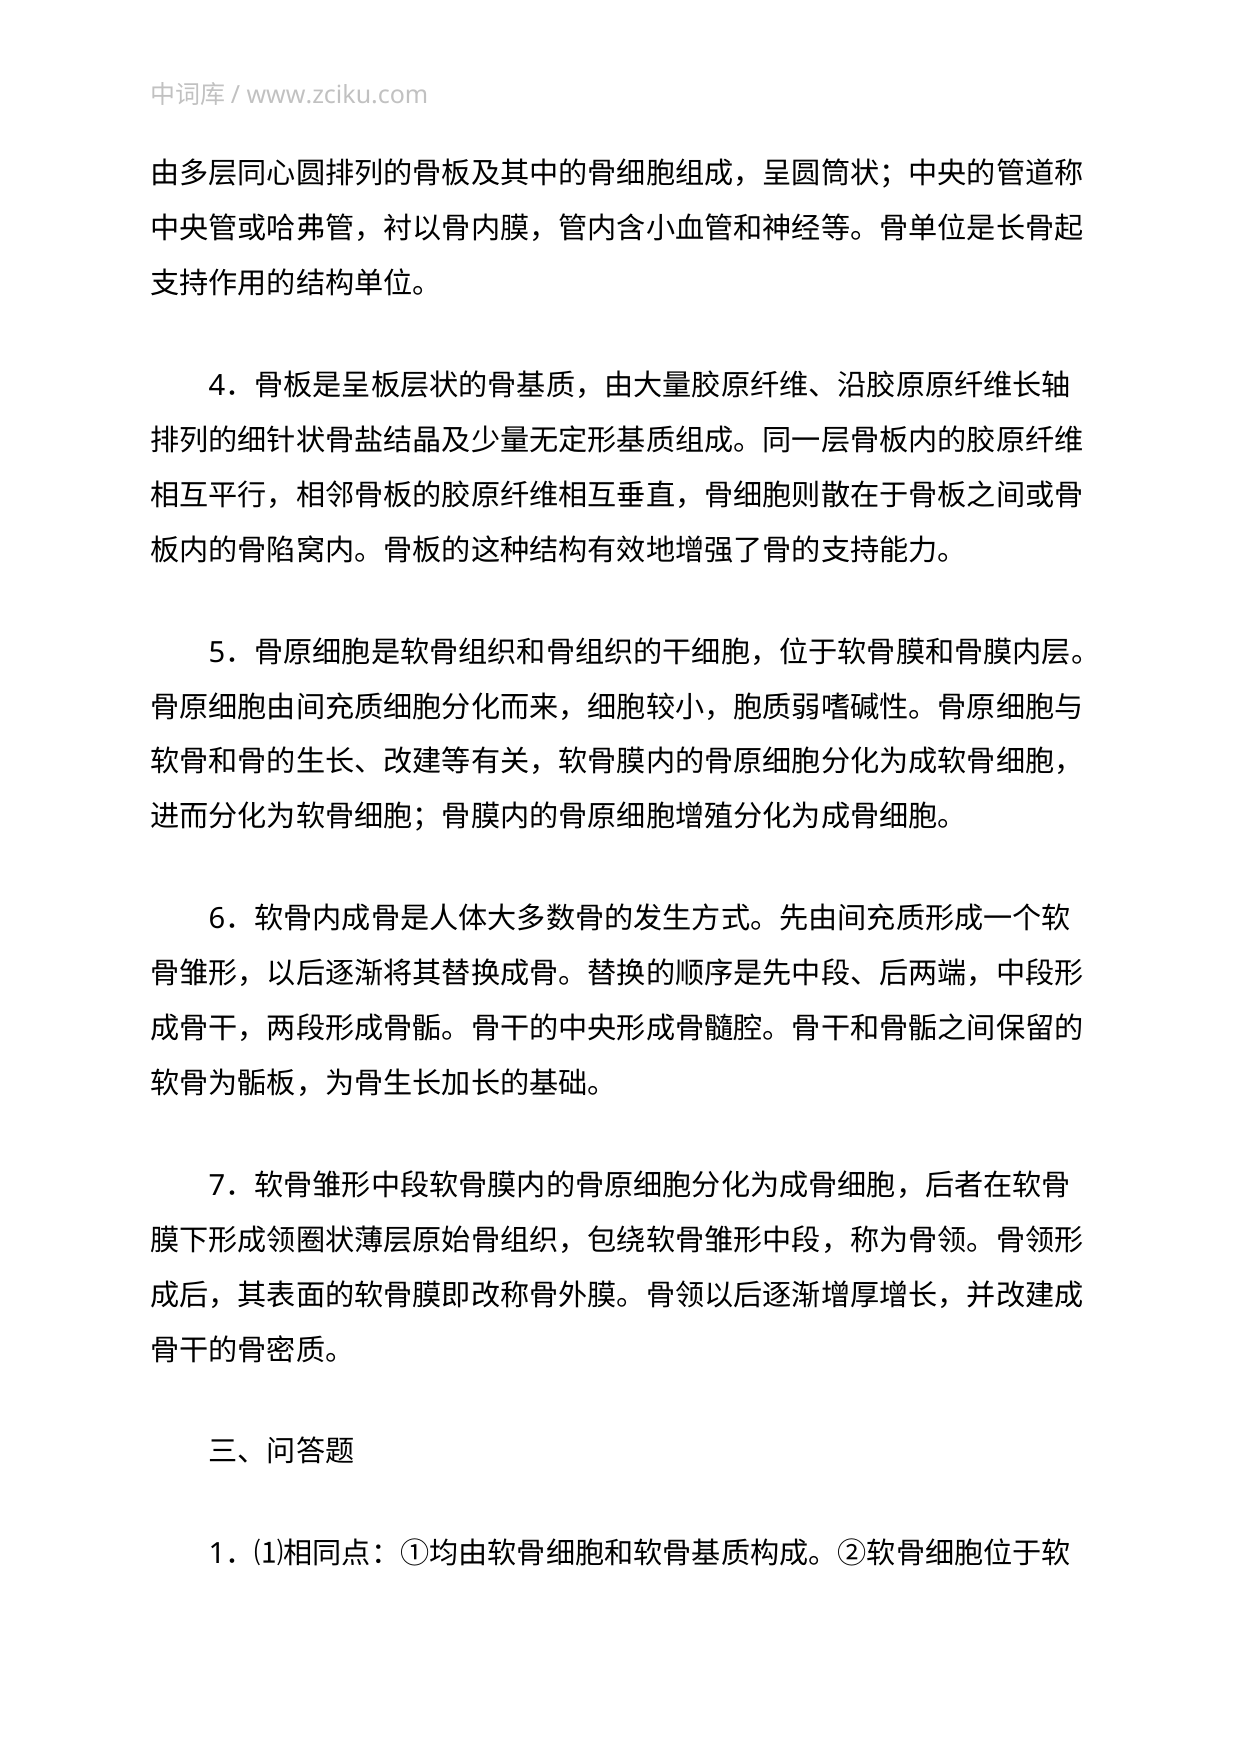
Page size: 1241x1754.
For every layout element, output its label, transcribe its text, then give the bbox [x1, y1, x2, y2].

text 5．骨原细胞是软骨组织和骨组织的干细胞，位于软骨膜和骨膜内层。骨原细胞由间充质细胞分化而来，细胞较小，胞质弱嗜碱性。骨原细胞与软骨和骨的生长、改建等有关，软骨膜内的骨原细胞分化为成软骨细胞，进而分化为软骨细胞；骨膜内的骨原细胞增殖分化为成骨细胞。 [150, 628, 1090, 835]
text 三、问答题 [150, 1428, 1090, 1470]
text 7．软骨雏形中段软骨膜内的骨原细胞分化为成骨细胞，后者在软骨膜下形成领圈状薄层原始骨组织，包绕软骨雏形中段，称为骨领。骨领形成后，其表面的软骨膜即改称骨外膜。骨领以后逐渐增厚增长，并改建成骨干的骨密质。 [150, 1161, 1090, 1368]
text 4．骨板是呈板层状的骨基质，由大量胶原纤维、沿胶原原纤维长轴排列的细针状骨盐结晶及少量无定形基质组成。同一层骨板内的胶原纤维相互平行，相邻骨板的胶原纤维相互垂直，骨细胞则散在于骨板之间或骨板内的骨陷窝内。骨板的这种结构有效地增强了骨的支持能力。 [150, 362, 1090, 569]
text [150, 1529, 1090, 1572]
text 6．软骨内成骨是人体大多数骨的发生方式。先由间充质形成一个软骨雏形，以后逐渐将其替换成骨。替换的顺序是先中段、后两端，中段形成骨干，两段形成骨骺。骨干的中央形成骨髓腔。骨干和骨骺之间保留的软骨为骺板，为骨生长加长的基础。 [150, 895, 1090, 1102]
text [150, 150, 1090, 302]
